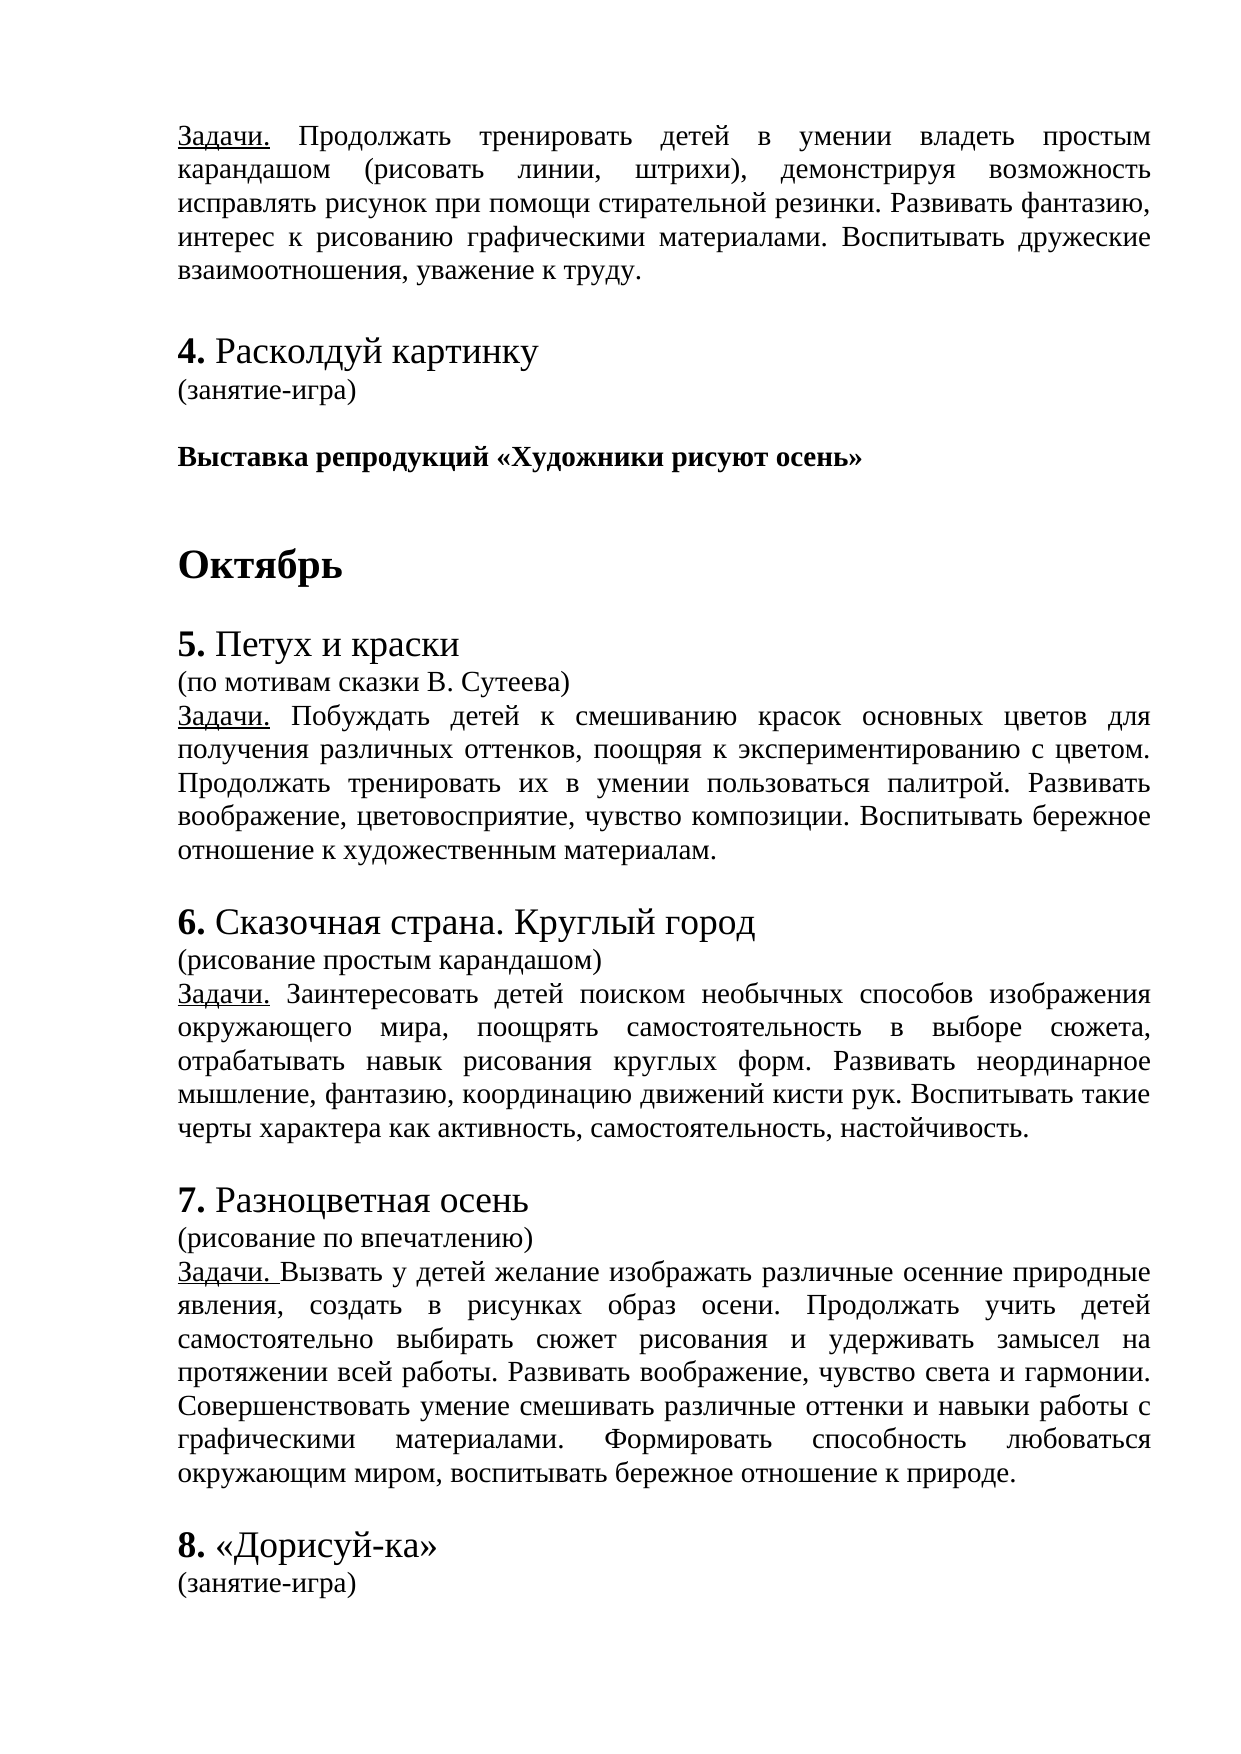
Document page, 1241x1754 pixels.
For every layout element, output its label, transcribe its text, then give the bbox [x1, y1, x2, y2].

text 4. Расколдуй картинку [177, 329, 1152, 372]
text Задачи. Побуждать детей к смешиванию красок основных цветов для получения различных оттенков, поощряя к экспериментированию с цветом. Продолжать тренировать их в умении пользоваться палитрой. Развивать воображение, цветовосприятие, чувство композиции. Воспитывать бережное отношение к художественным материалам. [177, 698, 1152, 866]
text (рисование по впечатлению) [177, 1220, 1152, 1254]
text 7. Разноцветная осень [177, 1177, 1152, 1220]
text (рисование простым карандашом) [177, 942, 1152, 976]
text (по мотивам сказки В. Сутеева) [177, 664, 1152, 698]
text Выставка репродукций «Художники рисуют осень» [177, 439, 1152, 473]
text Задачи. Продолжать тренировать детей в умении владеть простым карандашом (рисовать линии, штрихи), демонстрируя возможность исправлять рисунок при помощи стирательной резинки. Развивать фантазию, интерес к рисованию графическими материалами. Воспитывать дружеские взаимоотношения, уважение к труду. [177, 118, 1152, 286]
text Задачи. Заинтересовать детей поиском необычных способов изображения окружающего мира, поощрять самостоятельность в выборе сюжета, отрабатывать навык рисования круглых форм. Развивать неординарное мышление, фантазию, координацию движений кисти рук. Воспитывать такие черты характера как активность, самостоятельность, настойчивость. [177, 976, 1152, 1143]
text Задачи. Вызвать у детей желание изображать различные осенние природные явления, создать в рисунках образ осени. Продолжать учить детей самостоятельно выбирать сюжет рисования и удерживать замысел на протяжении всей работы. Развивать воображение, чувство света и гармонии. Совершенствовать умение смешивать различные оттенки и навыки работы с графическими материалами. Формировать способность любоваться окружающим миром, воспитывать бережное отношение к природе. [177, 1254, 1152, 1488]
text 5. Петух и краски [177, 621, 1152, 664]
text (занятие-игра) [177, 1565, 1152, 1599]
text 8. «Дорисуй-ка» [177, 1522, 1152, 1565]
text Октябрь [177, 540, 1152, 588]
text 6. Сказочная страна. Круглый город [177, 899, 1152, 942]
text (занятие-игра) [177, 372, 1152, 406]
